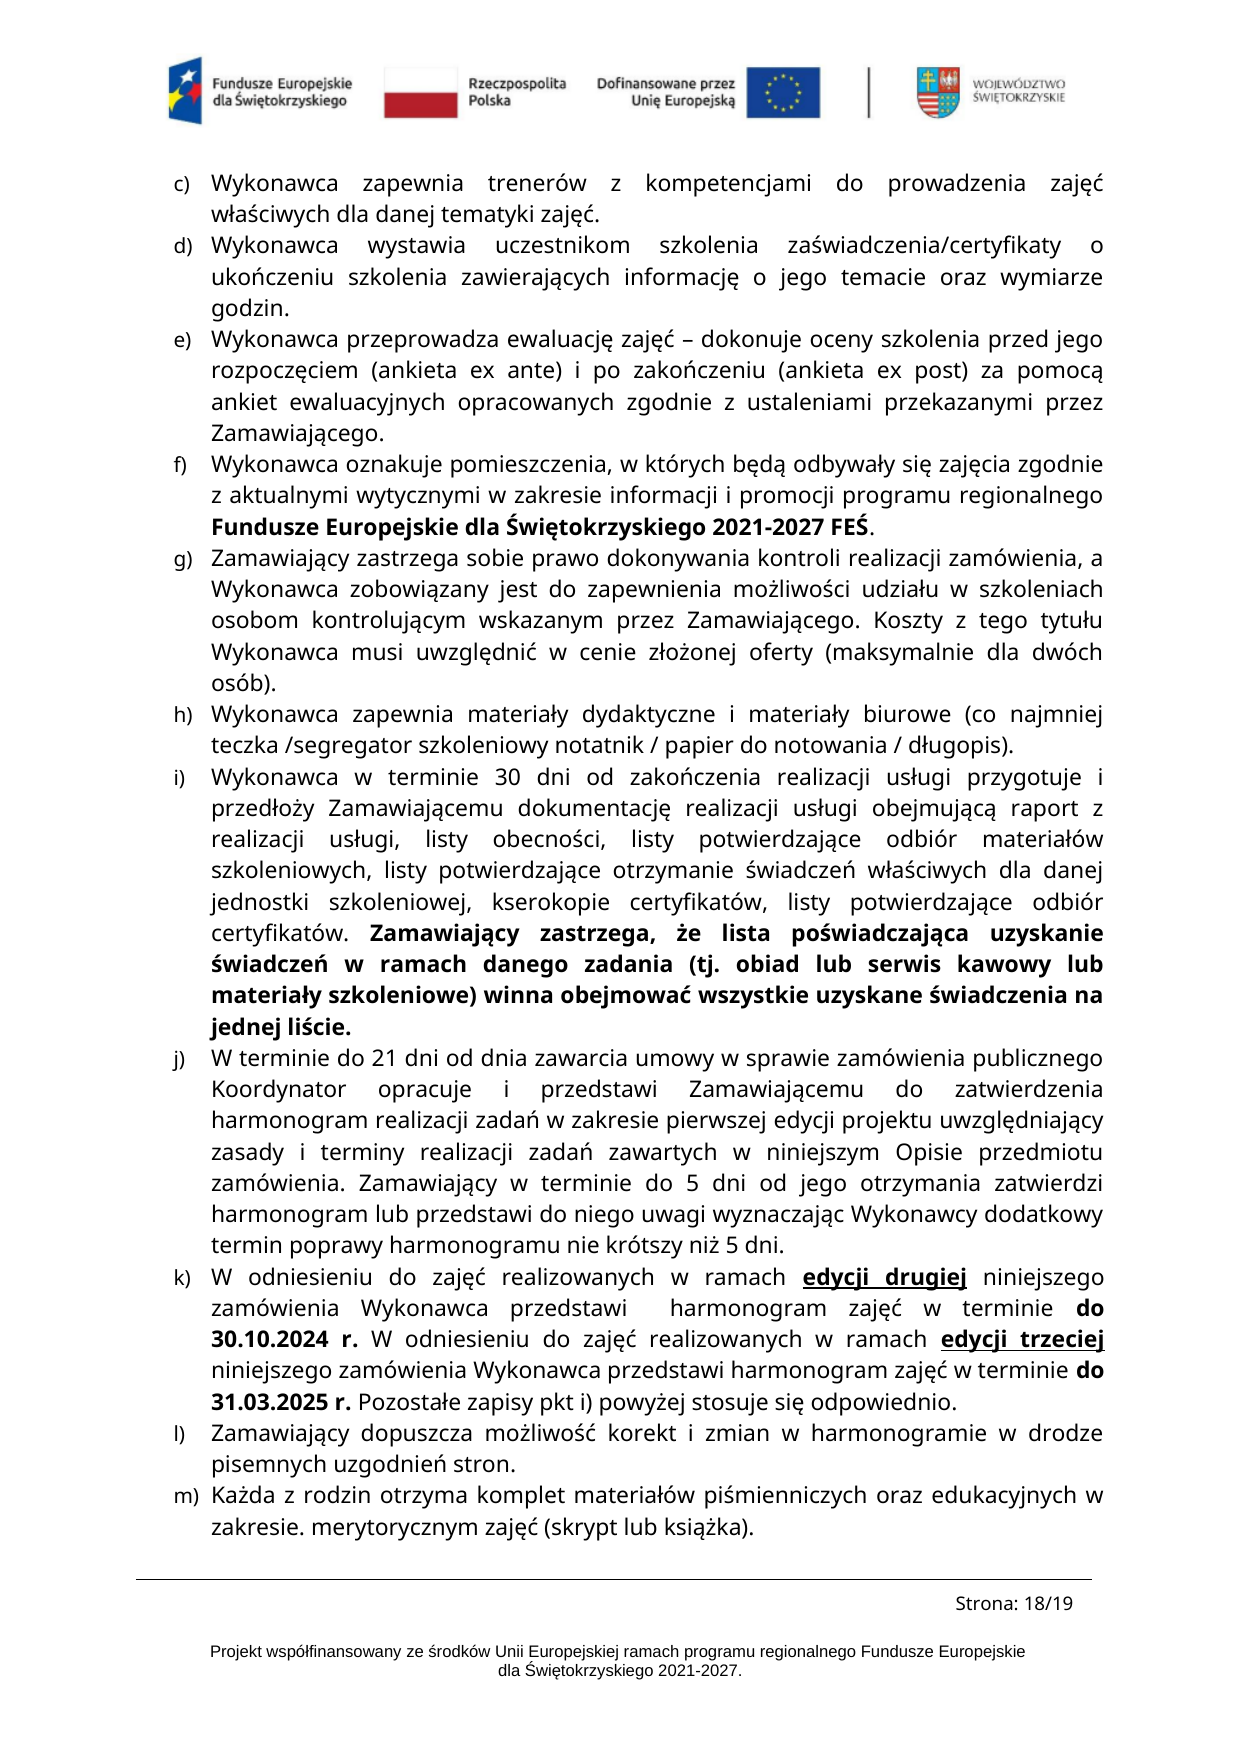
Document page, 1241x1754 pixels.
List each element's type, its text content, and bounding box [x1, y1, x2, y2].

list Każda z rodzin otrzyma komplet materiałów piśmienniczych oraz edukacyjnych w zakresie. merytorycznym zajęć (skrypt lub książka). [173, 1479, 1104, 1542]
list Wykonawca w terminie 30 dni od zakończenia realizacji usługi przygotuje i przedłoży Zamawiającemu dokumentację realizacji usługi obejmującą raport z realizacji usługi, listy obecności, listy potwierdzające odbiór materiałów szkoleniowych, listy potwierdzające otrzymanie świadczeń właściwych dla danej jednostki szkoleniowej, kserokopie certyfikatów, listy potwierdzające odbiór certyfikatów. Zamawiający zastrzega, że lista poświadczająca uzyskanie świadczeń w ramach danego zadania (tj. obiad lub serwis kawowy lub materiały szkoleniowe) winna obejmować wszystkie uzyskane świadczenia na jednej liście. [173, 761, 1104, 1042]
list Wykonawca przeprowadza ewaluację zajęć – dokonuje oceny szkolenia przed jego rozpoczęciem (ankieta ex ante) i po zakończeniu (ankieta ex post) za pomocą ankiet ewaluacyjnych opracowanych zgodnie z ustaleniami przekazanymi przez Zamawiającego. [173, 323, 1104, 448]
list Zamawiający zastrzega sobie prawo dokonywania kontroli realizacji zamówienia, a Wykonawca zobowiązany jest do zapewnienia możliwości udziału w szkoleniach osobom kontrolującym wskazanym przez Zamawiającego. Koszty z tego tytułu Wykonawca musi uwzględnić w cenie złożonej oferty (maksymalnie dla dwóch osób). [173, 542, 1104, 698]
list Wykonawca wystawia uczestnikom szkolenia zaświadczenia/certyfikaty o ukończeniu szkolenia zawierających informację o jego temacie oraz wymiarze godzin. [173, 229, 1104, 323]
list W terminie do 21 dni od dnia zawarcia umowy w sprawie zamówienia publicznego Koordynator opracuje i przedstawi Zamawiającemu do zatwierdzenia harmonogram realizacji zadań w zakresie pierwszej edycji projektu uwzględniający zasady i terminy realizacji zadań zawartych w niniejszym Opisie przedmiotu zamówienia. Zamawiający w terminie do 5 dni od jego otrzymania zatwierdzi harmonogram lub przedstawi do niego uwagi wyznaczając Wykonawcy dodatkowy termin poprawy harmonogramu nie krótszy niż 5 dni. [173, 1042, 1104, 1261]
picture [135, 14, 1105, 139]
list Zamawiający dopuszcza możliwość korekt i zmian w harmonogramie w drodze pisemnych uzgodnień stron. [173, 1417, 1104, 1479]
list W odniesieniu do zajęć realizowanych w ramach edycji drugiej niniejszego zamówienia Wykonawca przedstawi harmonogram zajęć w terminie do 30.10.2024 r. W odniesieniu do zajęć realizowanych w ramach edycji trzeciej niniejszego zamówienia Wykonawca przedstawi harmonogram zajęć w terminie do 31.03.2025 r. Pozostałe zapisy pkt i) powyżej stosuje się odpowiednio. [173, 1261, 1104, 1417]
list Wykonawca zapewnia trenerów z kompetencjami do prowadzenia zajęć właściwych dla danej tematyki zajęć. [173, 167, 1104, 229]
list Wykonawca oznakuje pomieszczenia, w których będą odbywały się zajęcia zgodnie z aktualnymi wytycznymi w zakresie informacji i promocji programu regionalnego Fundusze Europejskie dla Świętokrzyskiego 2021-2027 FEŚ. [173, 448, 1104, 542]
list Wykonawca zapewnia materiały dydaktyczne i materiały biurowe (co najmniej teczka /segregator szkoleniowy notatnik / papier do notowania / długopis). [173, 698, 1104, 761]
